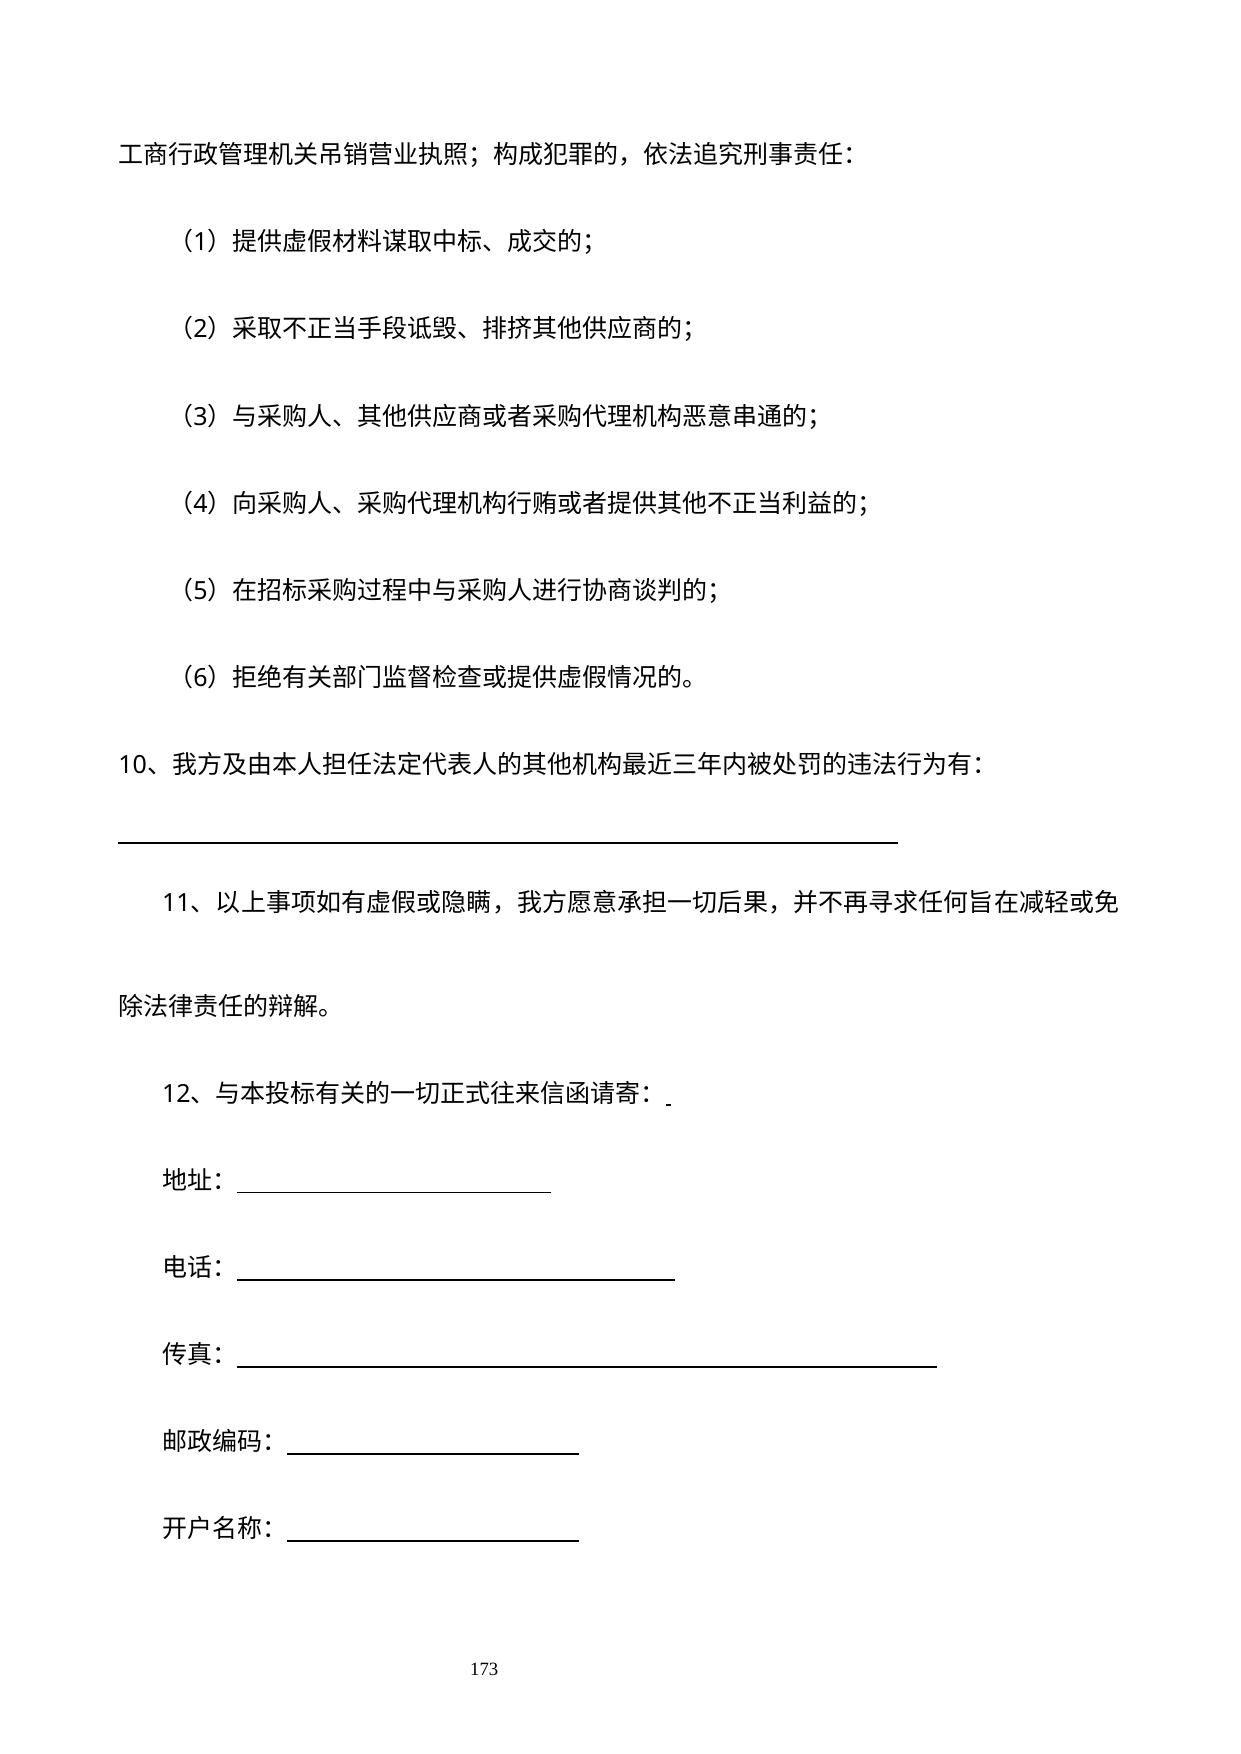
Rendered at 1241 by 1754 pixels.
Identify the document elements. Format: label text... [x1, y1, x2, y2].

text 传真： [118, 1318, 1122, 1387]
text 12、与本投标有关的一切正式往来信函请寄： [118, 1057, 1122, 1126]
text 地址： [118, 1144, 1122, 1213]
text 电话： [118, 1231, 1122, 1300]
text 10、我方及由本人担任法定代表人的其他机构最近三年内被处罚的违法行为有： [118, 728, 1122, 797]
text （2）采取不正当手段诋毁、排挤其他供应商的； [118, 293, 1122, 362]
text 开户名称： [118, 1492, 1122, 1561]
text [118, 118, 1122, 187]
text （5）在招标采购过程中与采购人进行协商谈判的； [118, 554, 1122, 623]
text （4）向采购人、采购代理机构行贿或者提供其他不正当利益的； [118, 467, 1122, 536]
text （1）提供虚假材料谋取中标、成交的； [118, 206, 1122, 274]
text （6）拒绝有关部门监督检查或提供虚假情况的。 [118, 641, 1122, 710]
text 11、以上事项如有虚假或隐瞒，我方愿意承担一切后果，并不再寻求任何旨在减轻或免除法律责任的辩解。 [118, 867, 1122, 1039]
text 邮政编码： [118, 1405, 1122, 1474]
text （3）与采购人、其他供应商或者采购代理机构恶意串通的； [118, 380, 1122, 449]
